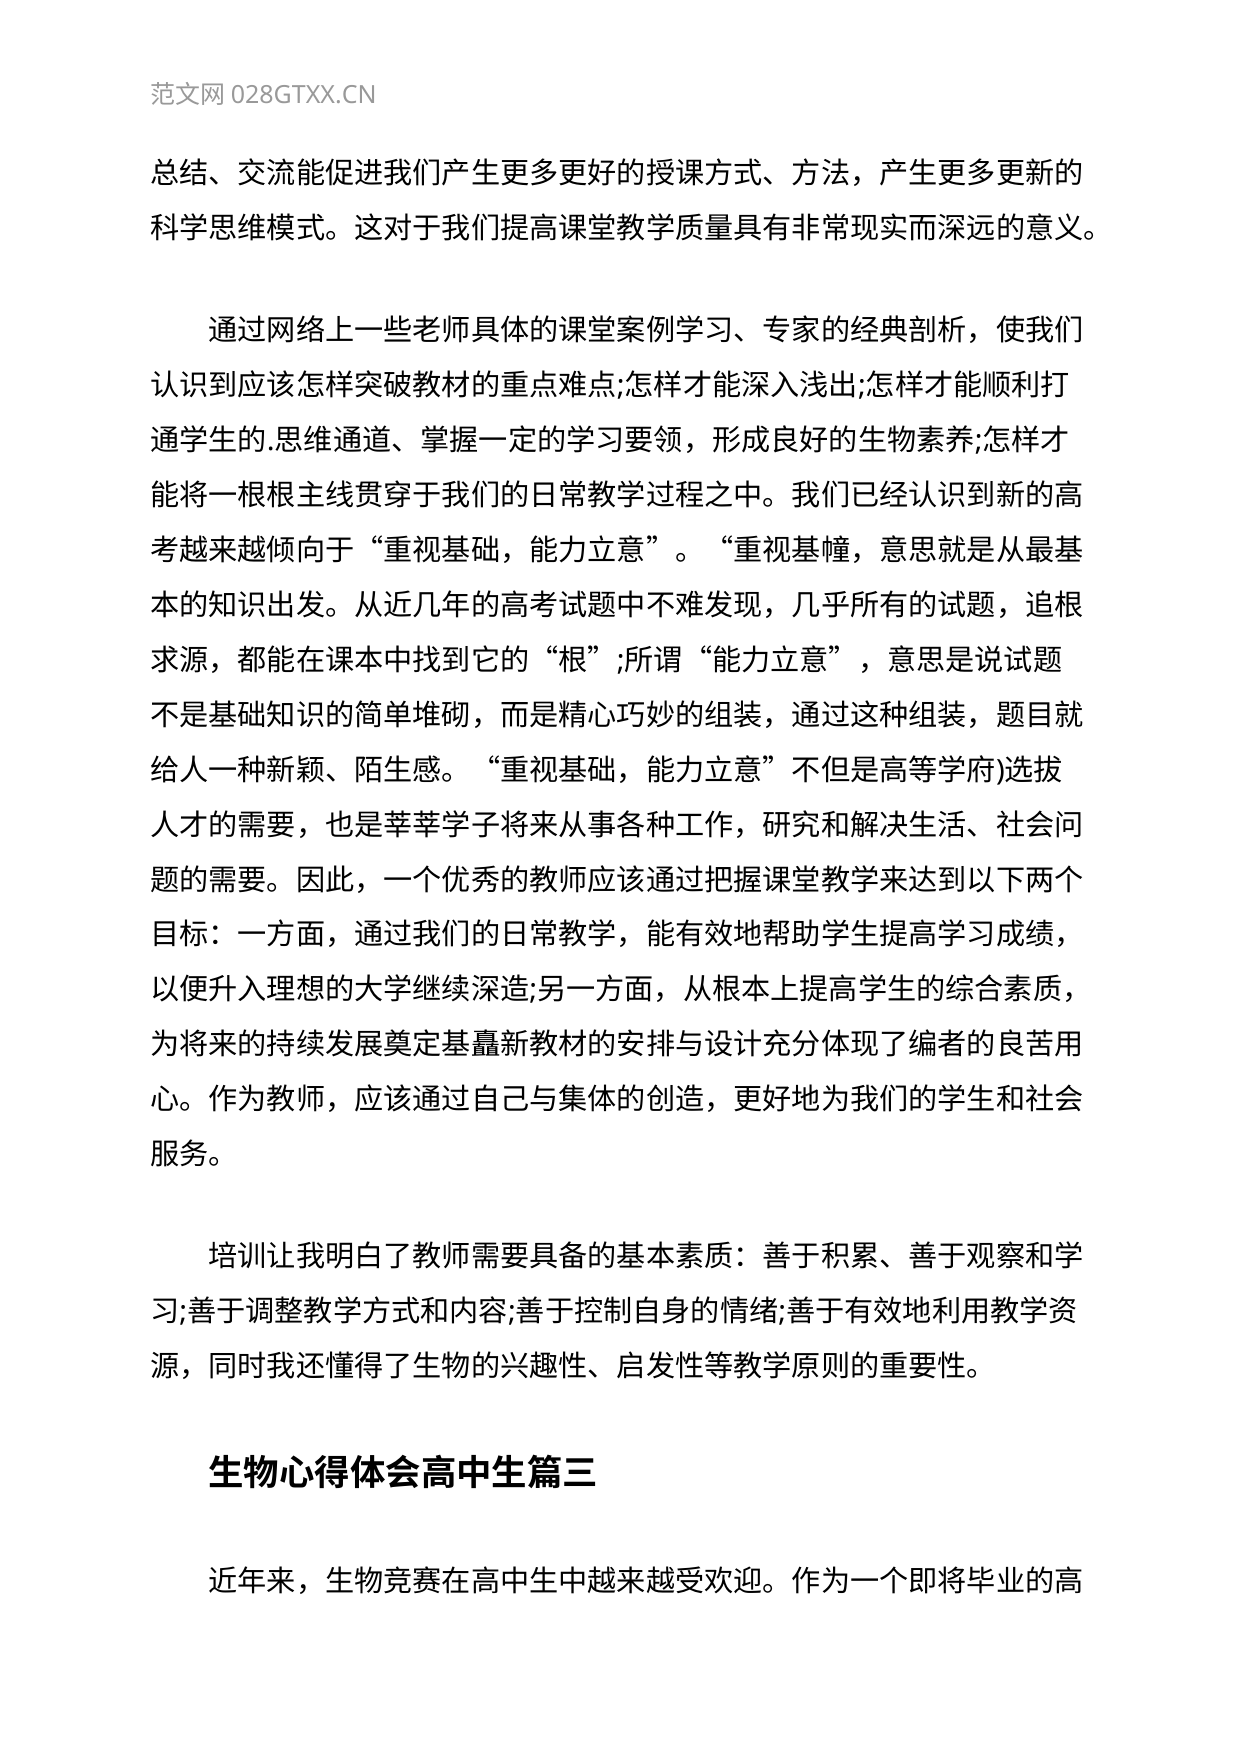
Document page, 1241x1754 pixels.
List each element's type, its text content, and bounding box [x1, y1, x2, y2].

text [150, 150, 1090, 247]
text 生物心得体会高中生篇三 [150, 1444, 1090, 1495]
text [150, 1557, 1090, 1600]
text 通过网络上一些老师具体的课堂案例学习、专家的经典剖析，使我们认识到应该怎样突破教材的重点难点;怎样才能深入浅出;怎样才能顺利打通学生的.思维通道、掌握一定的学习要领，形成良好的生物素养;怎样才能将一根根主线贯穿于我们的日常教学过程之中。我们已经认识到新的高考越来越倾向于“重视基础，能力立意”。“重视基幢，意思就是从最基本的知识出发。从近几年的高考试题中不难发现，几乎所有的试题，追根求源，都能在课本中找到它的“根”;所谓“能力立意”，意思是说试题不是基础知识的简单堆砌，而是精心巧妙的组装，通过这种组装，题目就给人一种新颖、陌生感。“重视基础，能力立意”不但是高等学府)选拔人才的需要，也是莘莘学子将来从事各种工作，研究和解决生活、社会问题的需要。因此，一个优秀的教师应该通过把握课堂教学来达到以下两个目标：一方面，通过我们的日常教学，能有效地帮助学生提高学习成绩，以便升入理想的大学继续深造;另一方面，从根本上提高学生的综合素质，为将来的持续发展奠定基矗新教材的安排与设计充分体现了编者的良苦用心。作为教师，应该通过自己与集体的创造，更好地为我们的学生和社会服务。 [150, 307, 1090, 1173]
text 培训让我明白了教师需要具备的基本素质：善于积累、善于观察和学习;善于调整教学方式和内容;善于控制自身的情绪;善于有效地利用教学资源，同时我还懂得了生物的兴趣性、启发性等教学原则的重要性。 [150, 1232, 1090, 1384]
